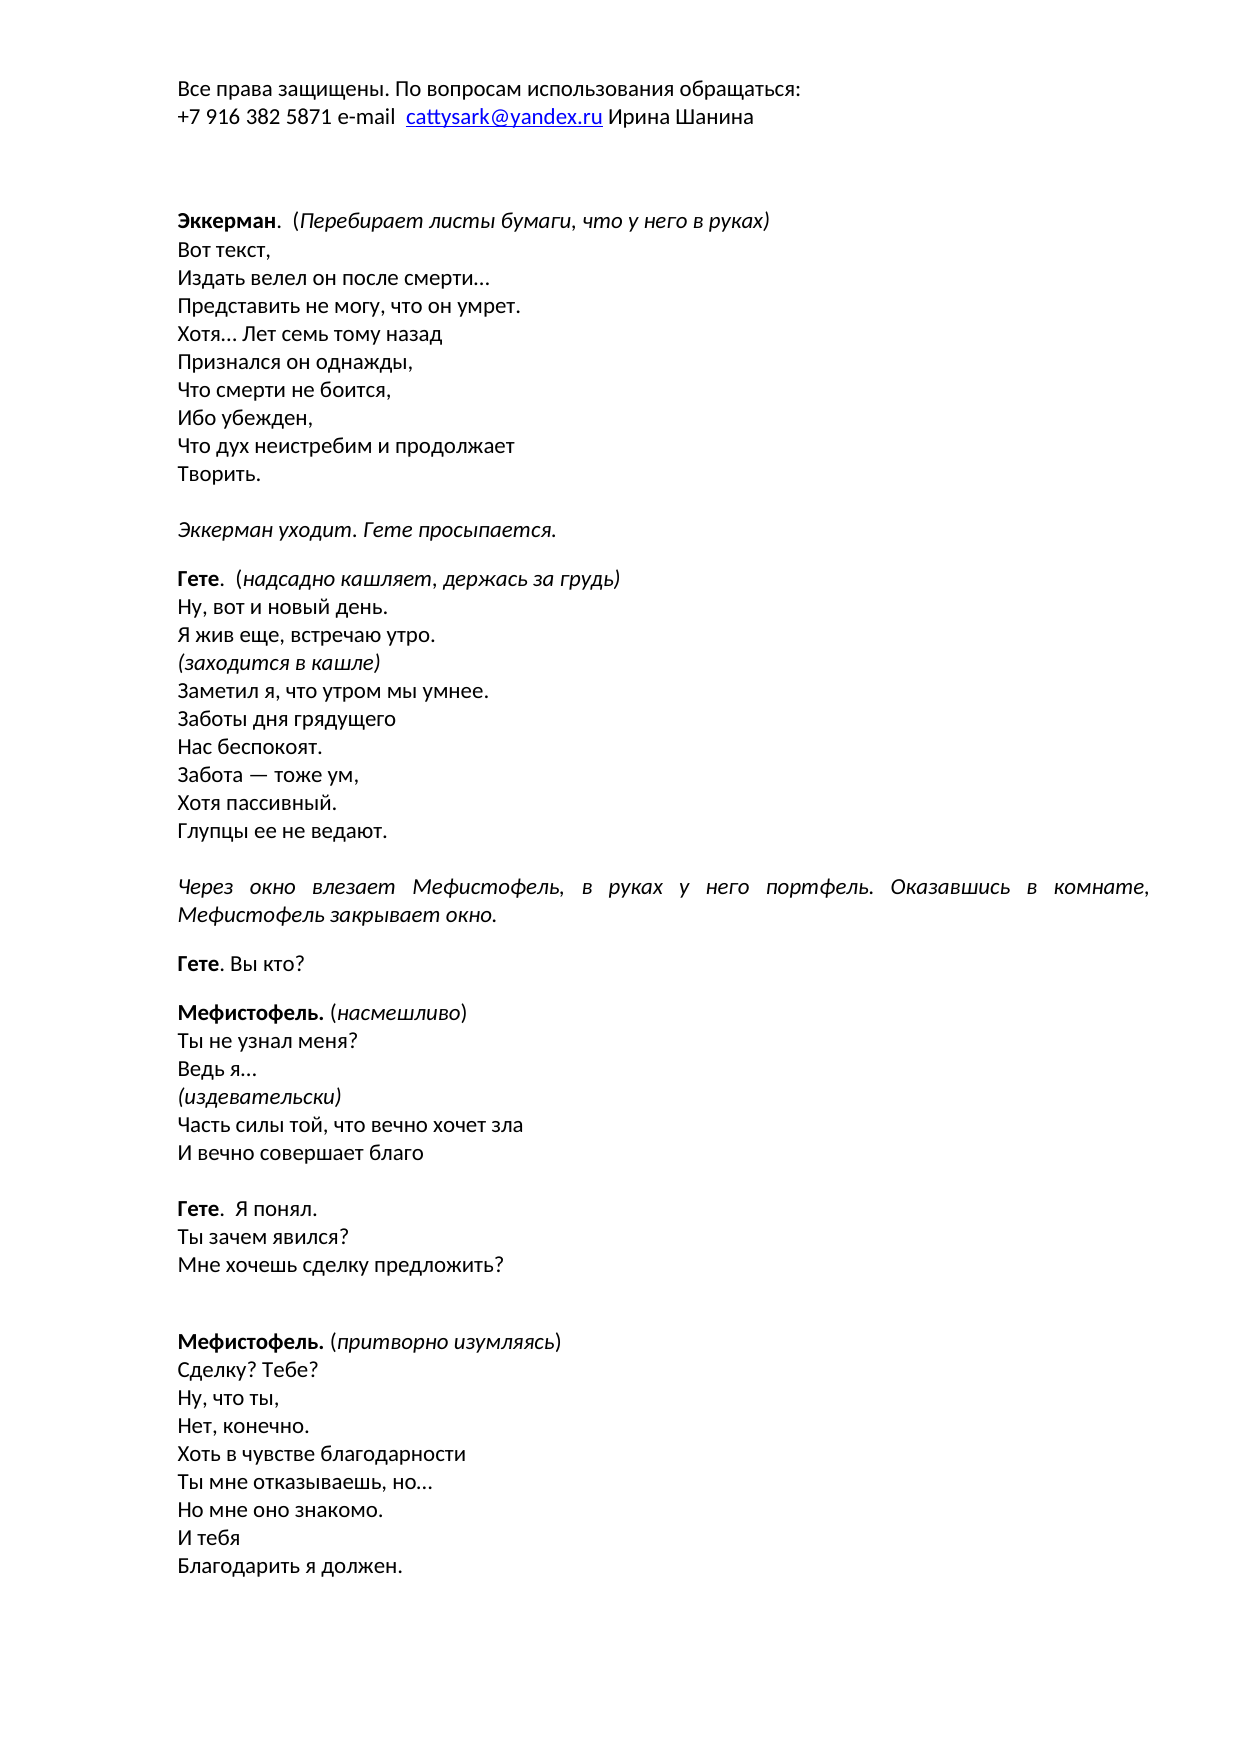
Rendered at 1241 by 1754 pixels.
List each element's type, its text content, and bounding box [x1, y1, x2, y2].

text Я жив еще, встречаю утро. [177, 620, 1152, 648]
text Ты мне отказываешь, но… [177, 1467, 1152, 1495]
text Представить не могу, что он умрет. [177, 291, 1152, 319]
text Нет, конечно. [177, 1411, 1152, 1439]
text Часть силы той, что вечно хочет зла [177, 1110, 1152, 1138]
text Ты не узнал меня? [177, 1026, 1152, 1054]
text Эккерман уходит. Гете просыпается. [177, 515, 1152, 543]
text И вечно совершает благо [177, 1138, 1152, 1166]
text Глупцы ее не ведают. [177, 816, 1152, 844]
text Ты зачем явился? [177, 1222, 1152, 1250]
text Гете. (надсадно кашляет, держась за грудь) [177, 564, 1152, 592]
text Сделку? Тебе? [177, 1355, 1152, 1383]
text Ну, что ты, [177, 1383, 1152, 1411]
text И тебя [177, 1523, 1152, 1551]
text Мефистофель. (притворно изумляясь) [177, 1327, 1152, 1355]
text Ибо убежден, [177, 403, 1152, 431]
text Мефистофель. (насмешливо) [177, 998, 1152, 1026]
text Гете. Вы кто? [177, 949, 1152, 977]
text Благодарить я должен. [177, 1551, 1152, 1579]
text Признался он однажды, [177, 347, 1152, 375]
text Эккерман. (Перебирает листы бумаги, что у него в руках) [177, 207, 1152, 235]
text Творить. [177, 459, 1152, 487]
text Заботы дня грядущего [177, 704, 1152, 732]
text Забота — тоже ум, [177, 760, 1152, 788]
text (издевательски) [177, 1082, 1152, 1110]
text Хотя пассивный. [177, 788, 1152, 816]
text Что дух неистребим и продолжает [177, 431, 1152, 459]
text Нас беспокоят. [177, 732, 1152, 760]
text Вот текст, [177, 235, 1152, 263]
text Хоть в чувстве благодарности [177, 1439, 1152, 1467]
text Издать велел он после смерти… [177, 263, 1152, 291]
text (заходится в кашле) [177, 648, 1152, 676]
text Через окно влезает Мефистофель, в руках у него портфель. Оказавшись в комнате, Мефистофель закрывает окно. [177, 872, 1152, 928]
text Что смерти не боится, [177, 375, 1152, 403]
text Ну, вот и новый день. [177, 592, 1152, 620]
text Ведь я… [177, 1054, 1152, 1082]
text Заметил я, что утром мы умнее. [177, 676, 1152, 704]
text Гете. Я понял. [177, 1194, 1152, 1222]
text Мне хочешь сделку предложить? [177, 1250, 1152, 1278]
text Хотя… Лет семь тому назад [177, 319, 1152, 347]
text Но мне оно знакомо. [177, 1495, 1152, 1523]
